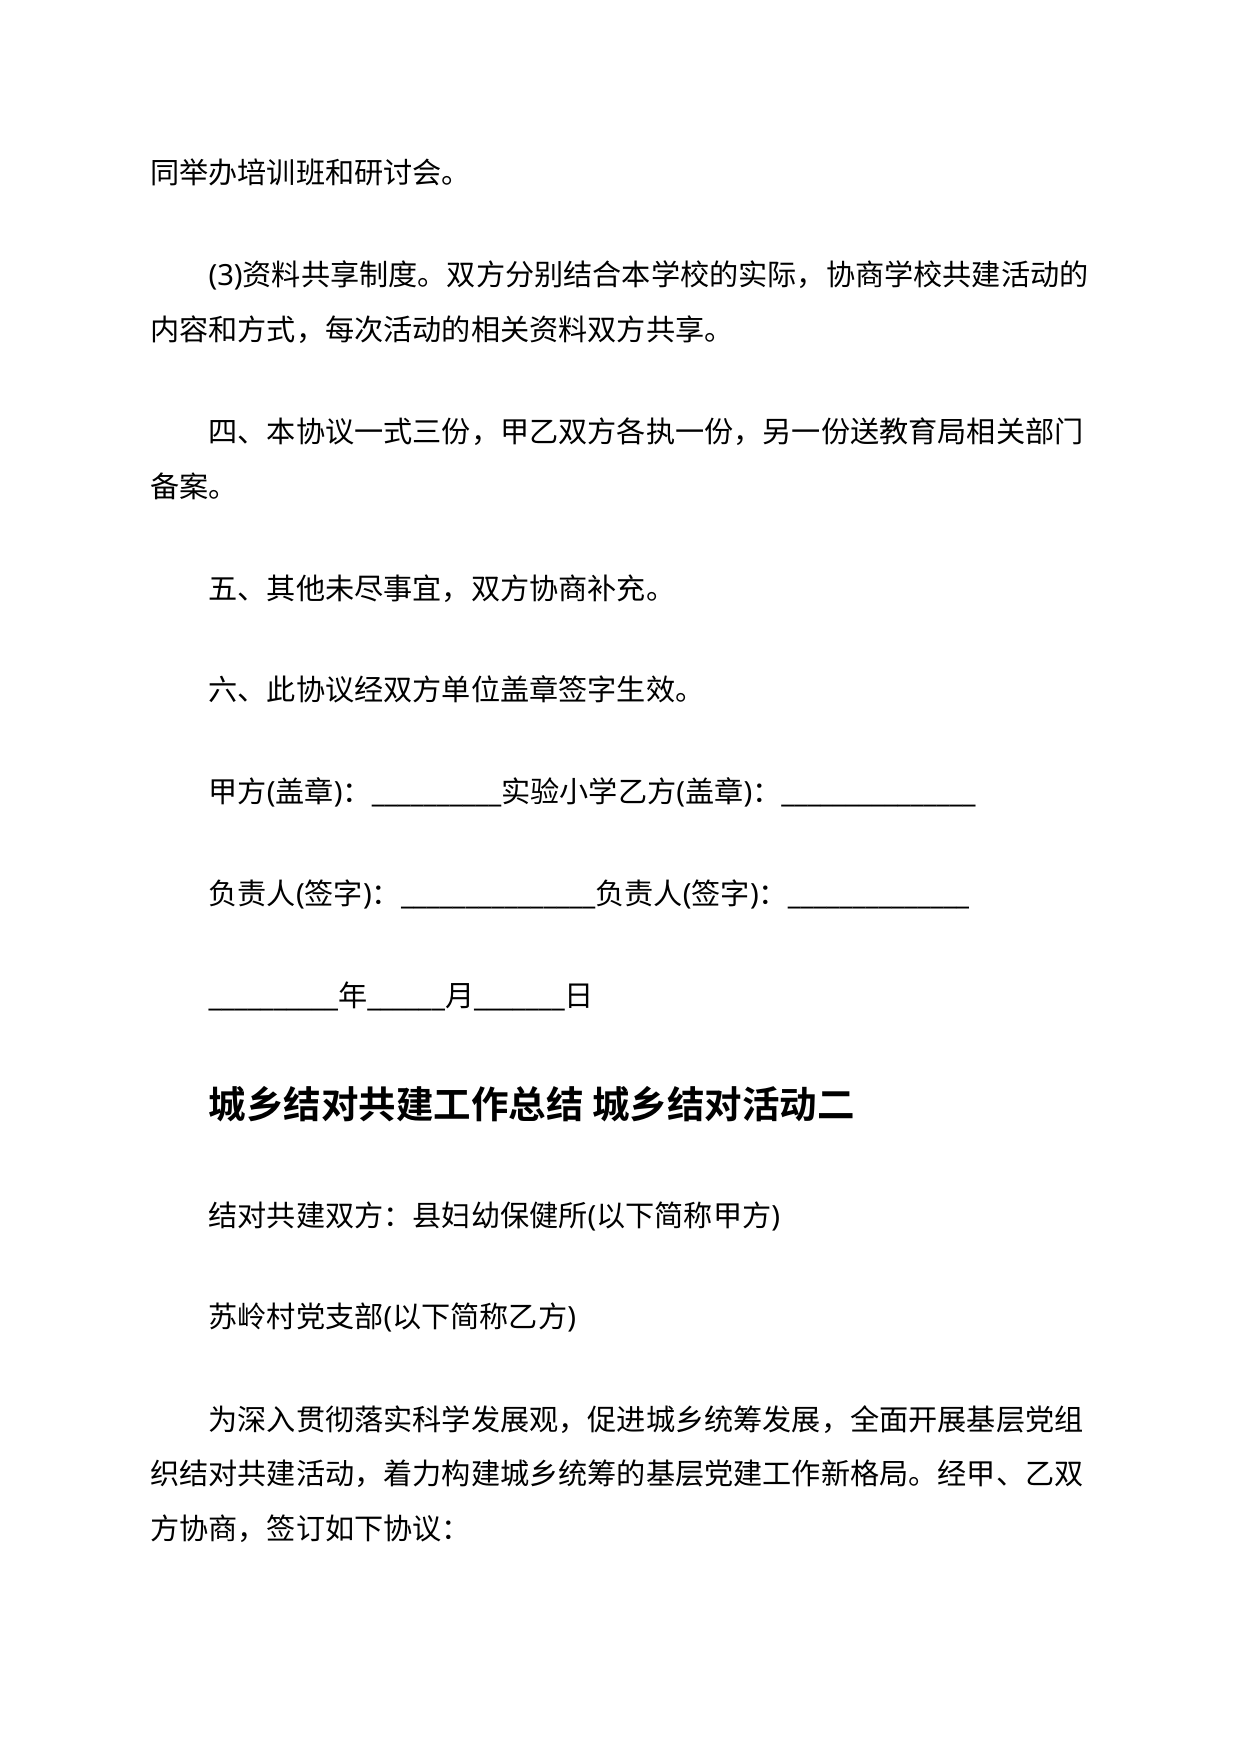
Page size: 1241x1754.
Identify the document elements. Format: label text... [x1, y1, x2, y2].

text 为深入贯彻落实科学发展观，促进城乡统筹发展，全面开展基层党组织结对共建活动，着力构建城乡统筹的基层党建工作新格局。经甲、乙双方协商，签订如下协议： [150, 1396, 1090, 1548]
text 负责人(签字)：_______________负责人(签字)：______________ [150, 871, 1090, 913]
text __________年______月_______日 [150, 973, 1090, 1015]
text 六、此协议经双方单位盖章签字生效。 [150, 667, 1090, 709]
text 四、本协议一式三份，甲乙双方各执一份，另一份送教育局相关部门备案。 [150, 408, 1090, 506]
text 苏岭村党支部(以下简称乙方) [150, 1294, 1090, 1336]
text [150, 150, 1090, 192]
text 结对共建双方：县妇幼保健所(以下简称甲方) [150, 1192, 1090, 1234]
text 甲方(盖章)：__________实验小学乙方(盖章)：_______________ [150, 769, 1090, 811]
text (3)资料共享制度。双方分别结合本学校的实际，协商学校共建活动的内容和方式，每次活动的相关资料双方共享。 [150, 252, 1090, 349]
text 城乡结对共建工作总结 城乡结对活动二 [150, 1075, 1090, 1129]
text 五、其他未尽事宜，双方协商补充。 [150, 565, 1090, 607]
